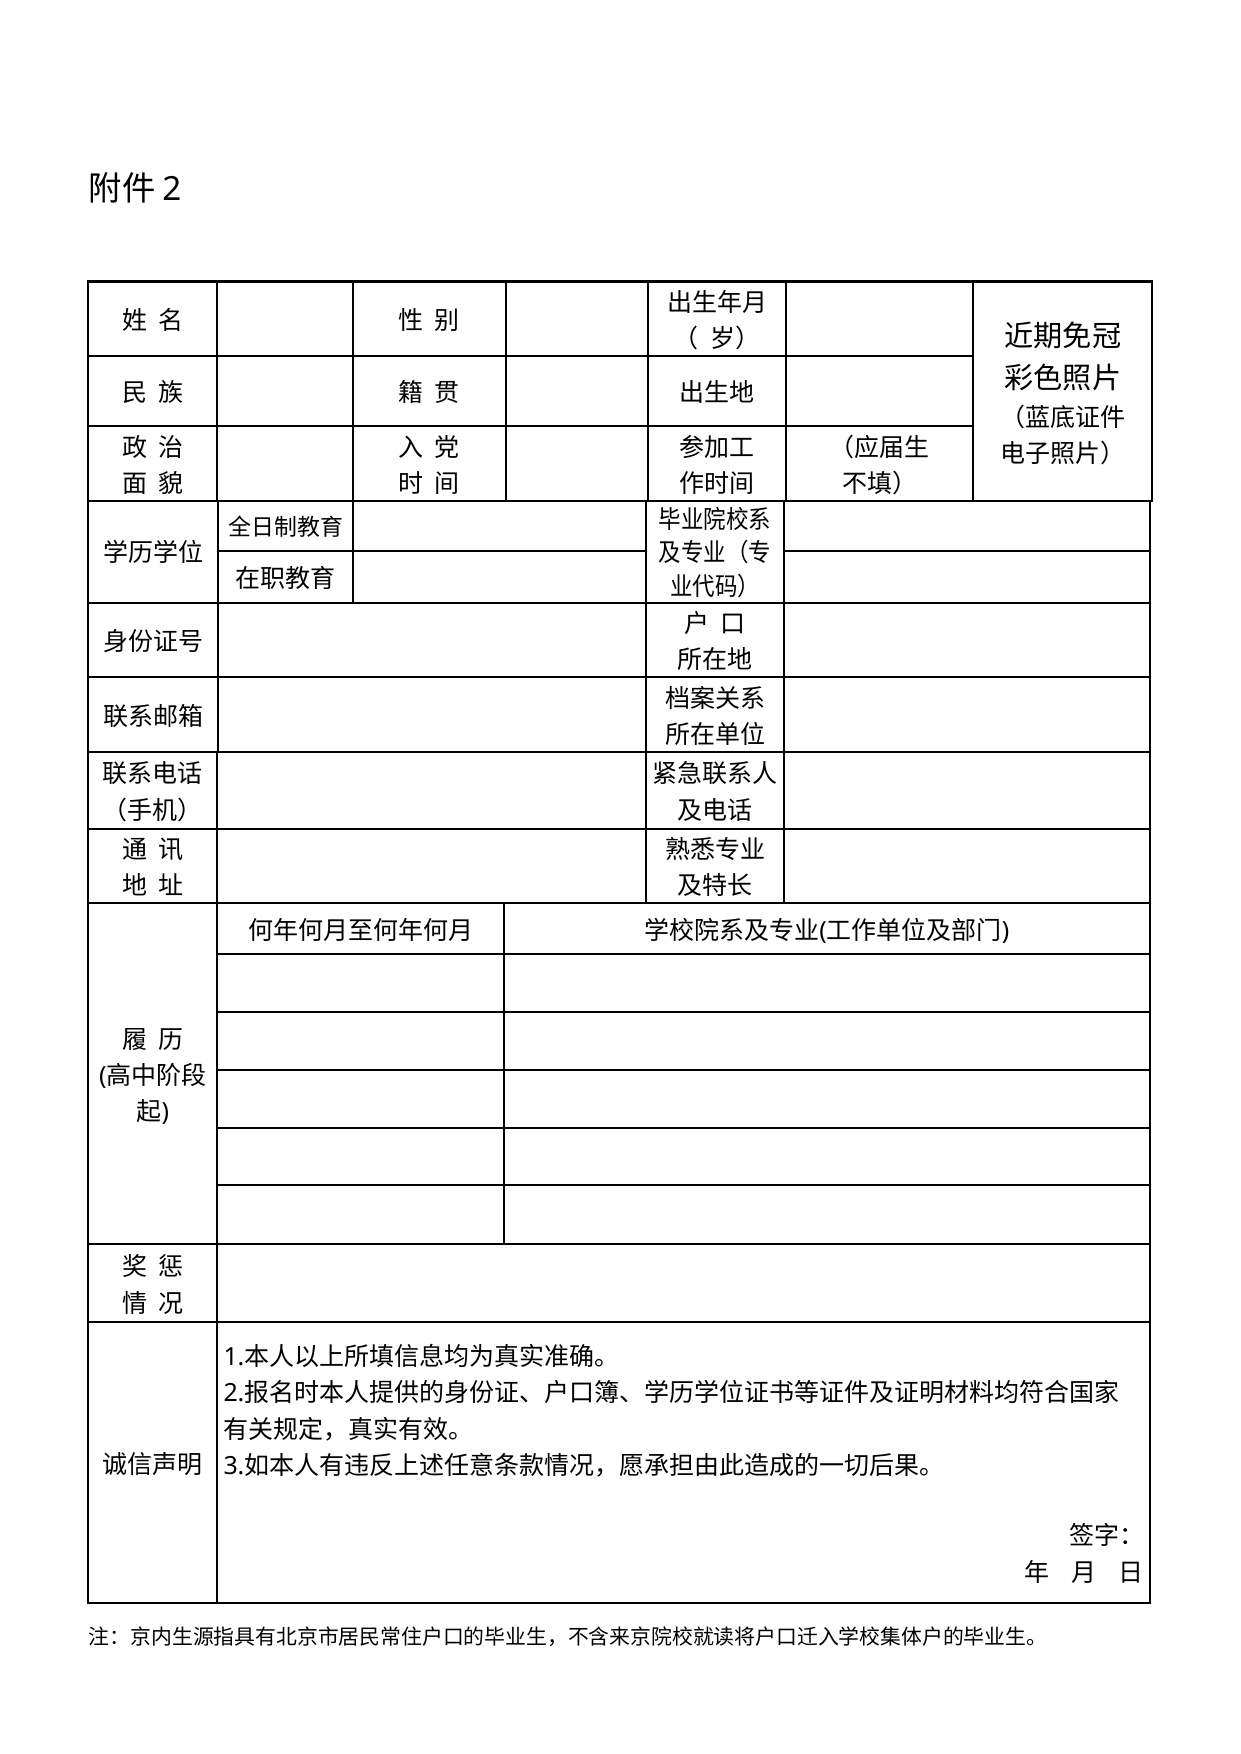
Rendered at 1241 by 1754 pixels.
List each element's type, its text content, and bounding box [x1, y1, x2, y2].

table_header 近期免冠 彩色照片 （蓝底证件 电子照片） [974, 283, 1151, 499]
table_cell [218, 1013, 503, 1069]
table_cell [787, 357, 972, 425]
table_cell [505, 1013, 1149, 1069]
table_cell [785, 552, 1149, 602]
table_cell 毕业院校系及专业（专业代码） [647, 502, 783, 602]
table_cell 民 族 [89, 357, 216, 425]
table_cell [505, 1071, 1149, 1127]
table_cell [218, 357, 352, 425]
table_header [507, 283, 647, 355]
table_header 性 别 [354, 283, 505, 355]
table_cell [218, 1071, 503, 1127]
table_cell 履 历 (高中阶段起) [89, 904, 216, 1243]
table_cell [218, 753, 645, 827]
table_cell [354, 552, 645, 602]
table_cell [354, 502, 645, 549]
table_cell 档案关系 所在单位 [647, 678, 783, 751]
table_cell 诚信声明 [89, 1323, 216, 1602]
table_header [218, 283, 352, 355]
table_cell 学历学位 [89, 502, 217, 602]
table_cell 政 治 面 貌 [89, 427, 216, 499]
table_header 姓 名 [89, 283, 216, 355]
table_cell 联系邮箱 [89, 678, 217, 751]
table_cell 户 口 所在地 [647, 604, 783, 676]
table_cell [785, 753, 1149, 827]
table_cell [505, 955, 1149, 1011]
table_cell [505, 1186, 1149, 1243]
table_cell [507, 357, 647, 425]
table_cell 1.本人以上所填信息均为真实准确。 2.报名时本人提供的身份证、户口簿、学历学位证书等证件及证明材料均符合国家有关规定，真实有效。 3.如本人有违反上述任意条款情况，愿承担由此造成的一切后果。 签字： 年 月 日 [218, 1323, 1149, 1602]
table_cell 学校院系及专业(工作单位及部门) [505, 904, 1149, 953]
table_cell [218, 955, 503, 1011]
table_cell [505, 1129, 1149, 1184]
table_cell 入 党 时 间 [354, 427, 505, 499]
table_cell 紧急联系人及电话 [647, 753, 783, 827]
table_cell （应届生 不填） [787, 427, 972, 499]
table_cell 奖 惩 情 况 [89, 1245, 216, 1321]
table_cell [219, 678, 645, 751]
table_cell [218, 1186, 503, 1243]
table_cell 籍 贯 [354, 357, 505, 425]
table_cell 身份证号 [89, 604, 217, 676]
table_cell 何年何月至何年何月 [218, 904, 503, 953]
table_cell [785, 830, 1149, 902]
table_header [787, 283, 972, 355]
table_cell [785, 604, 1149, 676]
table_cell [218, 1245, 1149, 1321]
table_cell [785, 678, 1149, 751]
table_cell 全日制教育 [219, 502, 352, 549]
table_cell 出生地 [649, 357, 785, 425]
table_header 出生年月 （ 岁） [649, 283, 785, 355]
table_cell [785, 502, 1149, 549]
table_cell 通 讯 地 址 [89, 830, 216, 902]
table_cell [507, 427, 647, 499]
table_cell 联系电话 （手机） [89, 753, 216, 827]
table_cell [218, 830, 645, 902]
table_cell [219, 604, 645, 676]
table_cell [218, 1129, 503, 1184]
table_cell 参加工 作时间 [649, 427, 785, 499]
table_cell 在职教育 [219, 552, 352, 602]
table_cell [218, 427, 352, 499]
text 附件2 [89, 154, 1169, 219]
table_cell 熟悉专业 及特长 [647, 830, 783, 902]
